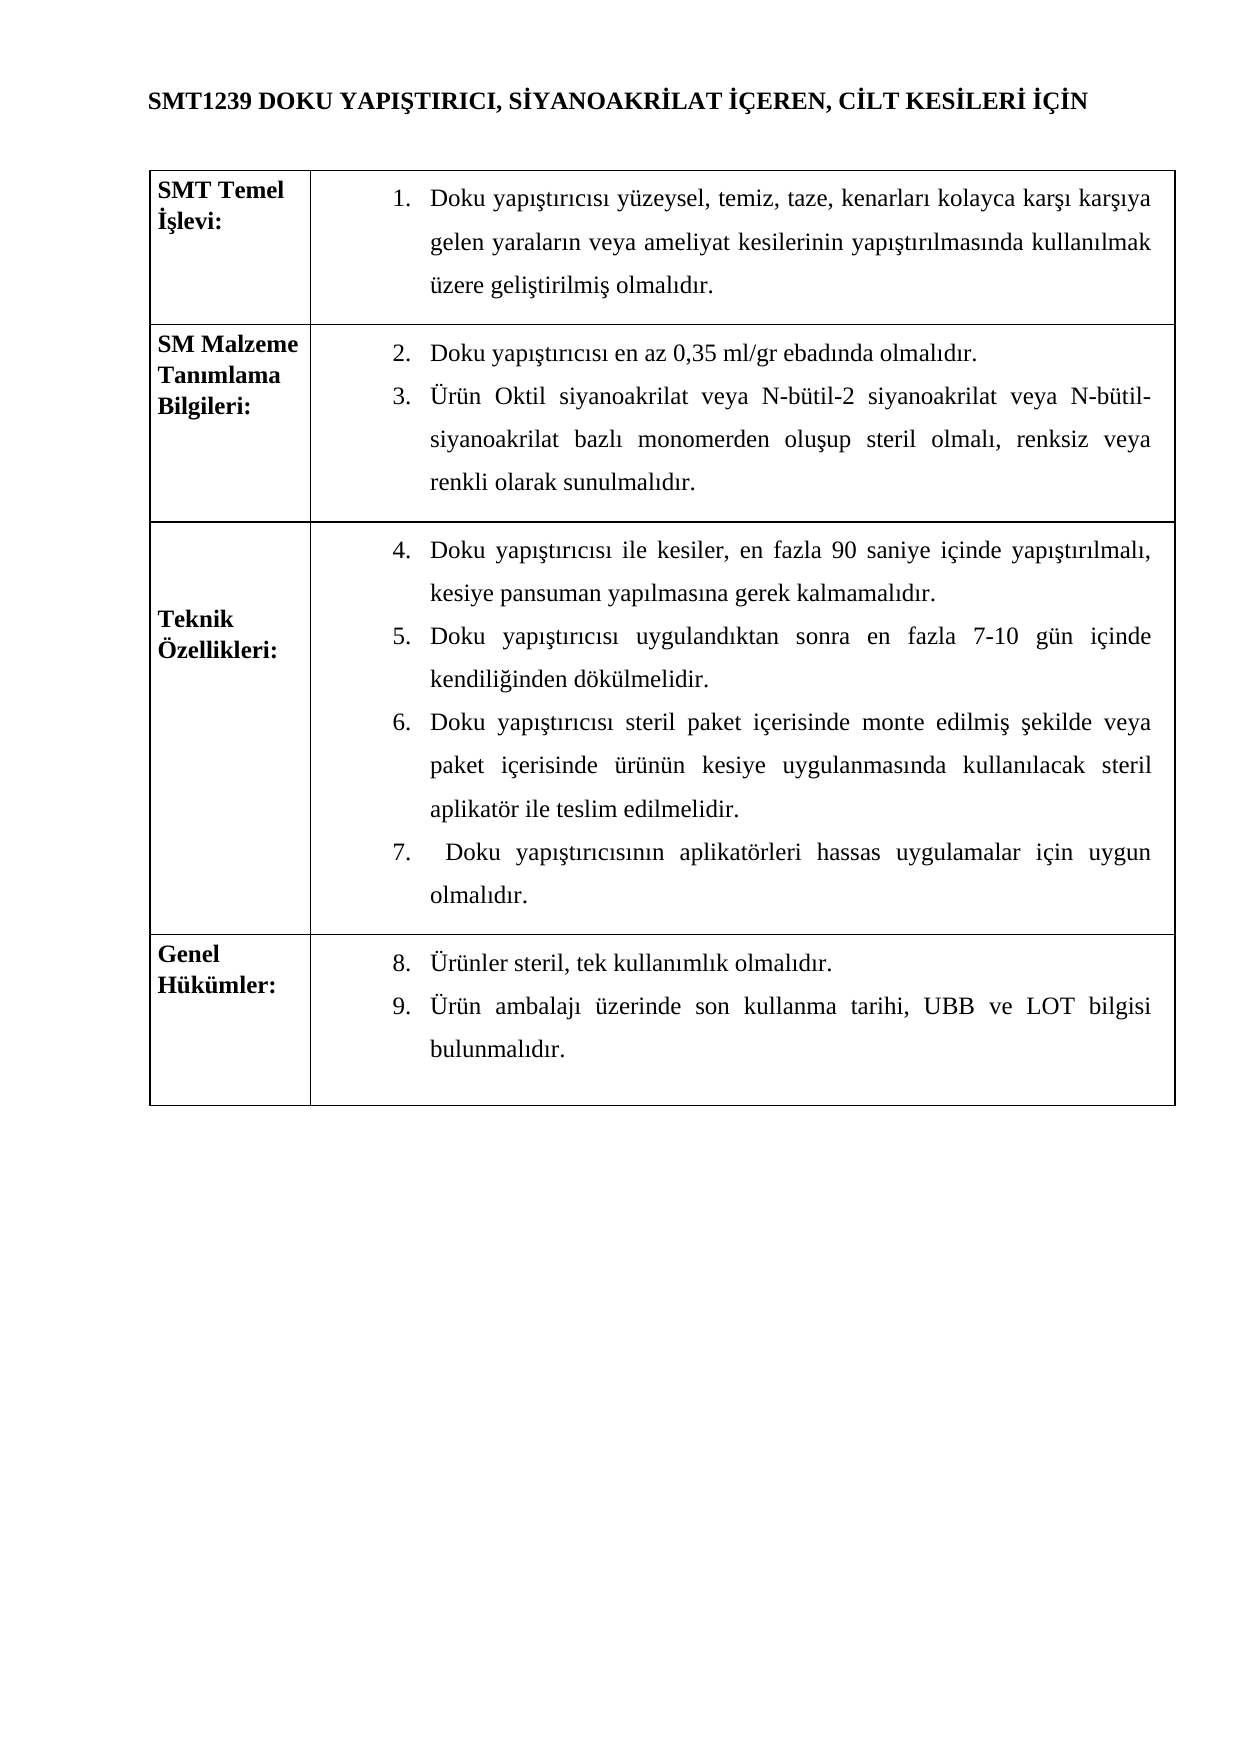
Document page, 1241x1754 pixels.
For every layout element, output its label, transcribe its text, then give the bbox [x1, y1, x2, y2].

table_header Doku yapıştırıcısı yüzeysel, temiz, taze, kenarları kolayca karşı karşıya gelen yaraların veya ameliyat kesilerinin yapıştırılmasında kullanılmak üzere geliştirilmiş olmalıdır. [311, 171, 1174, 324]
table_header SMT Temel İşlevi: [151, 171, 310, 324]
table_cell Doku yapıştırıcısı ile kesiler, en fazla 90 saniye içinde yapıştırılmalı, kesiye pansuman yapılmasına gerek kalmamalıdır. Doku yapıştırıcısı uygulandıktan sonra en fazla 7-10 gün içinde kendiliğinden dökülmelidir. Doku yapıştırıcısı steril paket içerisinde monte edilmiş şekilde veya paket içerisinde ürünün kesiye uygulanmasında kullanılacak steril aplikatör ile teslim edilmelidir. Doku yapıştırıcısının aplikatörleri hassas uygulamalar için uygun olmalıdır. [311, 523, 1174, 934]
table_cell Genel Hükümler: [151, 935, 310, 1105]
table_cell Doku yapıştırıcısı en az 0,35 ml/gr ebadında olmalıdır. Ürün Oktil siyanoakrilat veya N-bütil-2 siyanoakrilat veya N-bütil-siyanoakrilat bazlı monomerden oluşup steril olmalı, renksiz veya renkli olarak sunulmalıdır. [311, 325, 1174, 521]
table_cell SM Malzeme Tanımlama Bilgileri: [151, 325, 310, 521]
table_cell Teknik Özellikleri: [151, 523, 310, 934]
table_cell Ürünler steril, tek kullanımlık olmalıdır. Ürün ambalajı üzerinde son kullanma tarihi, UBB ve LOT bilgisi bulunmalıdır. [311, 935, 1174, 1105]
